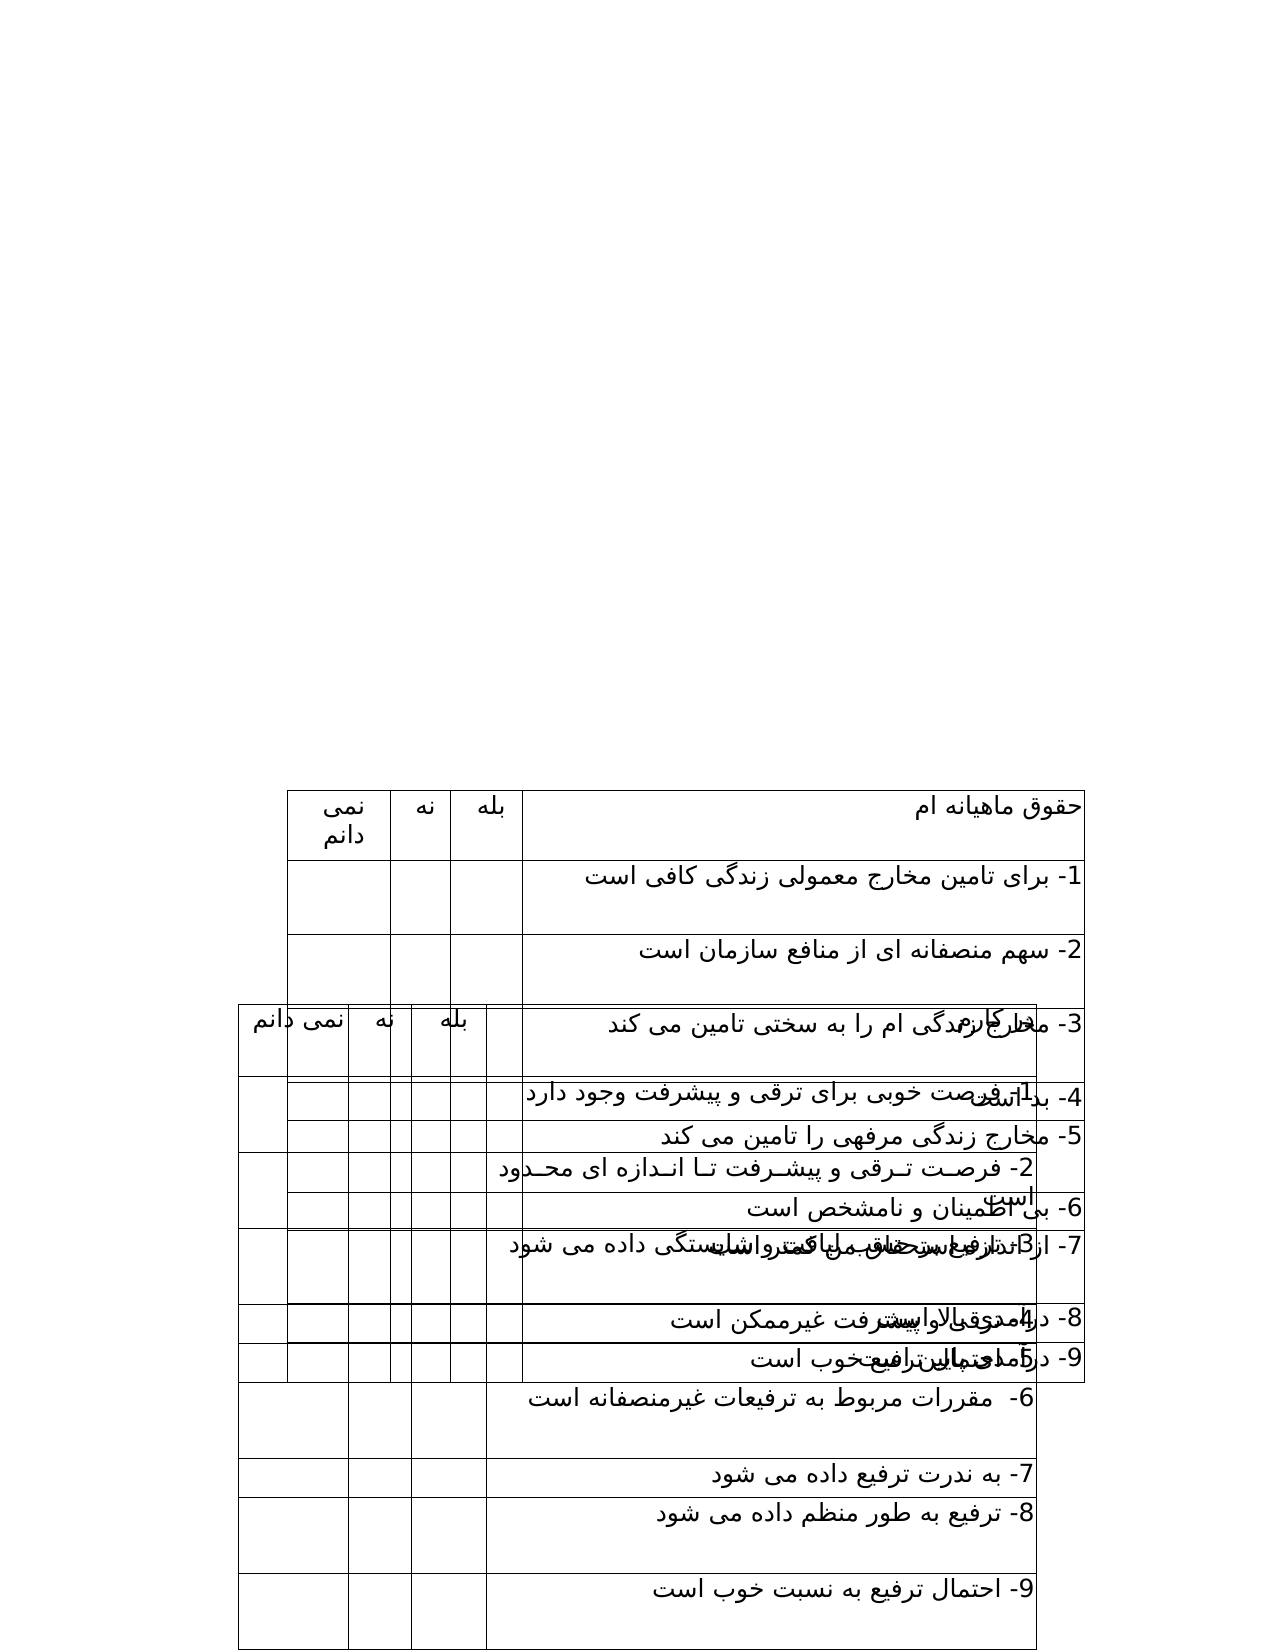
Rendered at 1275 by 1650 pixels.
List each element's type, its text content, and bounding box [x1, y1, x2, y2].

table_cell 6- مقررات مربوط به ترفیعات غیرمنصفانه است [487, 1383, 1036, 1458]
table_cell [412, 1344, 486, 1382]
table_cell [239, 1574, 348, 1649]
table_cell [239, 1153, 348, 1228]
table_cell [349, 1305, 411, 1343]
table_cell 8- درآمدی بالا است [1037, 1304, 1084, 1342]
table_cell [349, 1459, 411, 1497]
table_cell [451, 861, 522, 934]
table_cell [412, 1574, 486, 1649]
table_cell [412, 1498, 486, 1573]
table_cell 9- درآمدی پایین است [1037, 1343, 1084, 1382]
table_cell [349, 1383, 411, 1458]
table_header نه [349, 1005, 411, 1076]
table_cell [239, 1229, 348, 1304]
table_header نمی دانم [239, 1005, 348, 1076]
table_cell [288, 861, 390, 934]
table_cell 5- احتمال ترفیع خوب است [487, 1344, 1036, 1382]
table_header در کارم [487, 1005, 1036, 1076]
table_cell [412, 1077, 486, 1152]
table_cell [349, 1574, 411, 1649]
table_cell 1- فرصت خوبی برای ترقی و پیشرفت وجود دارد [487, 1077, 1036, 1152]
table_cell [288, 935, 390, 1004]
table_cell [239, 1077, 348, 1152]
table_cell 3- ترفیع بر حسب لیاقت و شایستگی داده می شود [487, 1229, 1036, 1304]
table_cell 2- فرصت ترقی و پیشرفت تا اندازه ای محدود است [487, 1153, 1036, 1228]
table_cell [451, 935, 522, 1004]
table_cell [239, 1498, 348, 1573]
table_header نه [391, 791, 450, 860]
table_cell [412, 1383, 486, 1458]
table_cell 3- مخارج زندگی ام را به سختی تامین می کند [1037, 1009, 1084, 1082]
table_cell [349, 1153, 411, 1228]
table_cell [349, 1077, 411, 1152]
table_cell [412, 1229, 486, 1304]
table_header نمی دانم [288, 791, 390, 860]
table_cell 8- ترفیع به طور منظم داده می شود [487, 1498, 1036, 1573]
table_cell 5- مخارج زندگی مرفهی را تامین می کند [1037, 1121, 1084, 1192]
table_cell [239, 1459, 348, 1497]
table_cell [349, 1498, 411, 1573]
table_header بله [412, 1005, 486, 1076]
table_header حقوق ماهیانه ام [523, 791, 1084, 860]
table_cell [239, 1344, 348, 1382]
table_cell 1- برای تامین مخارج معمولی زندگی کافی است [523, 861, 1084, 934]
table_cell 6- بی اطمینان و نامشخص است [1037, 1193, 1084, 1230]
table_cell [239, 1383, 348, 1458]
table_cell [349, 1344, 411, 1382]
table_cell 9- احتمال ترفیع به نسبت خوب است [487, 1574, 1036, 1649]
table_cell 2- سهم منصفانه ای از منافع سازمان است [523, 935, 1084, 1008]
table_cell 4- ترقی و پیشرفت غیرممکن است [487, 1305, 1036, 1343]
table_header بله [451, 791, 522, 860]
table_cell 7- از اندازه استحقاق من کمتر است [1037, 1231, 1084, 1302]
table_cell 4- بد است [1037, 1083, 1084, 1120]
table_cell [391, 861, 450, 934]
table_cell [412, 1153, 486, 1228]
table_cell 7- به ندرت ترفیع داده می شود [487, 1459, 1036, 1497]
table_cell [349, 1229, 411, 1304]
table_cell [239, 1305, 348, 1343]
table_cell [412, 1459, 486, 1497]
table_cell [412, 1305, 486, 1343]
table_cell [391, 935, 450, 1004]
